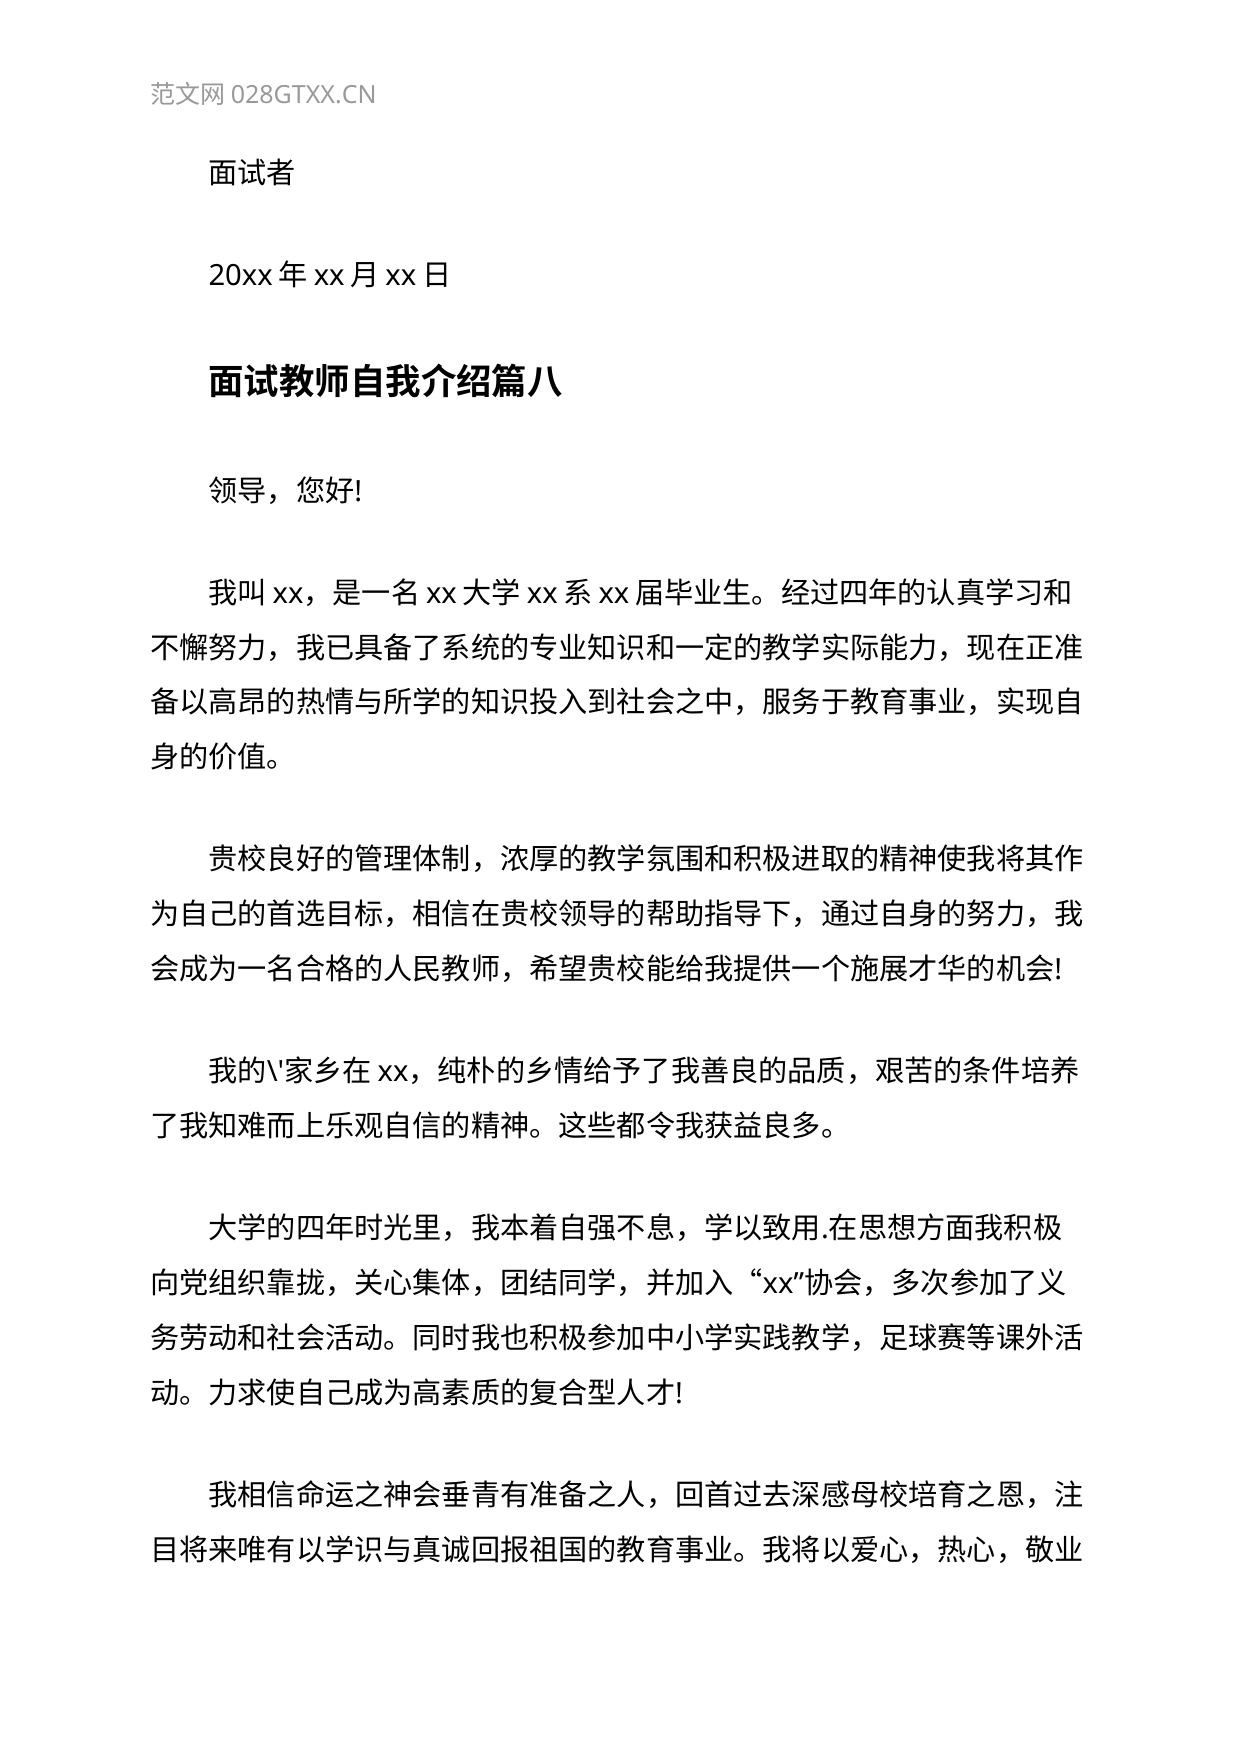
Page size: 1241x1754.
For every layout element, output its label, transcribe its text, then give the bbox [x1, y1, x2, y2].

text 领导，您好! [150, 467, 1090, 509]
text 大学的四年时光里，我本着自强不息，学以致用.在思想方面我积极向党组织靠拢，关心集体，团结同学，并加入“xx”协会，多次参加了义务劳动和社会活动。同时我也积极参加中小学实践教学，足球赛等课外活动。力求使自己成为高素质的复合型人才! [150, 1204, 1090, 1412]
text 贵校良好的管理体制，浓厚的教学氛围和积极进取的精神使我将其作为自己的首选目标，相信在贵校领导的帮助指导下，通过自身的努力，我会成为一名合格的人民教师，希望贵校能给我提供一个施展才华的机会! [150, 836, 1090, 988]
text 我叫xx，是一名xx大学xx系xx届毕业生。经过四年的认真学习和不懈努力，我已具备了系统的专业知识和一定的教学实际能力，现在正准备以高昂的热情与所学的知识投入到社会之中，服务于教育事业，实现自身的价值。 [150, 569, 1090, 776]
text 面试者 [150, 150, 1090, 192]
text 面试教师自我介绍篇八 [150, 354, 1090, 405]
text 20xx年xx月xx日 [150, 252, 1090, 294]
text 我的\'家乡在xx，纯朴的乡情给予了我善良的品质，艰苦的条件培养了我知难而上乐观自信的精神。这些都令我获益良多。 [150, 1047, 1090, 1145]
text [150, 1471, 1090, 1568]
